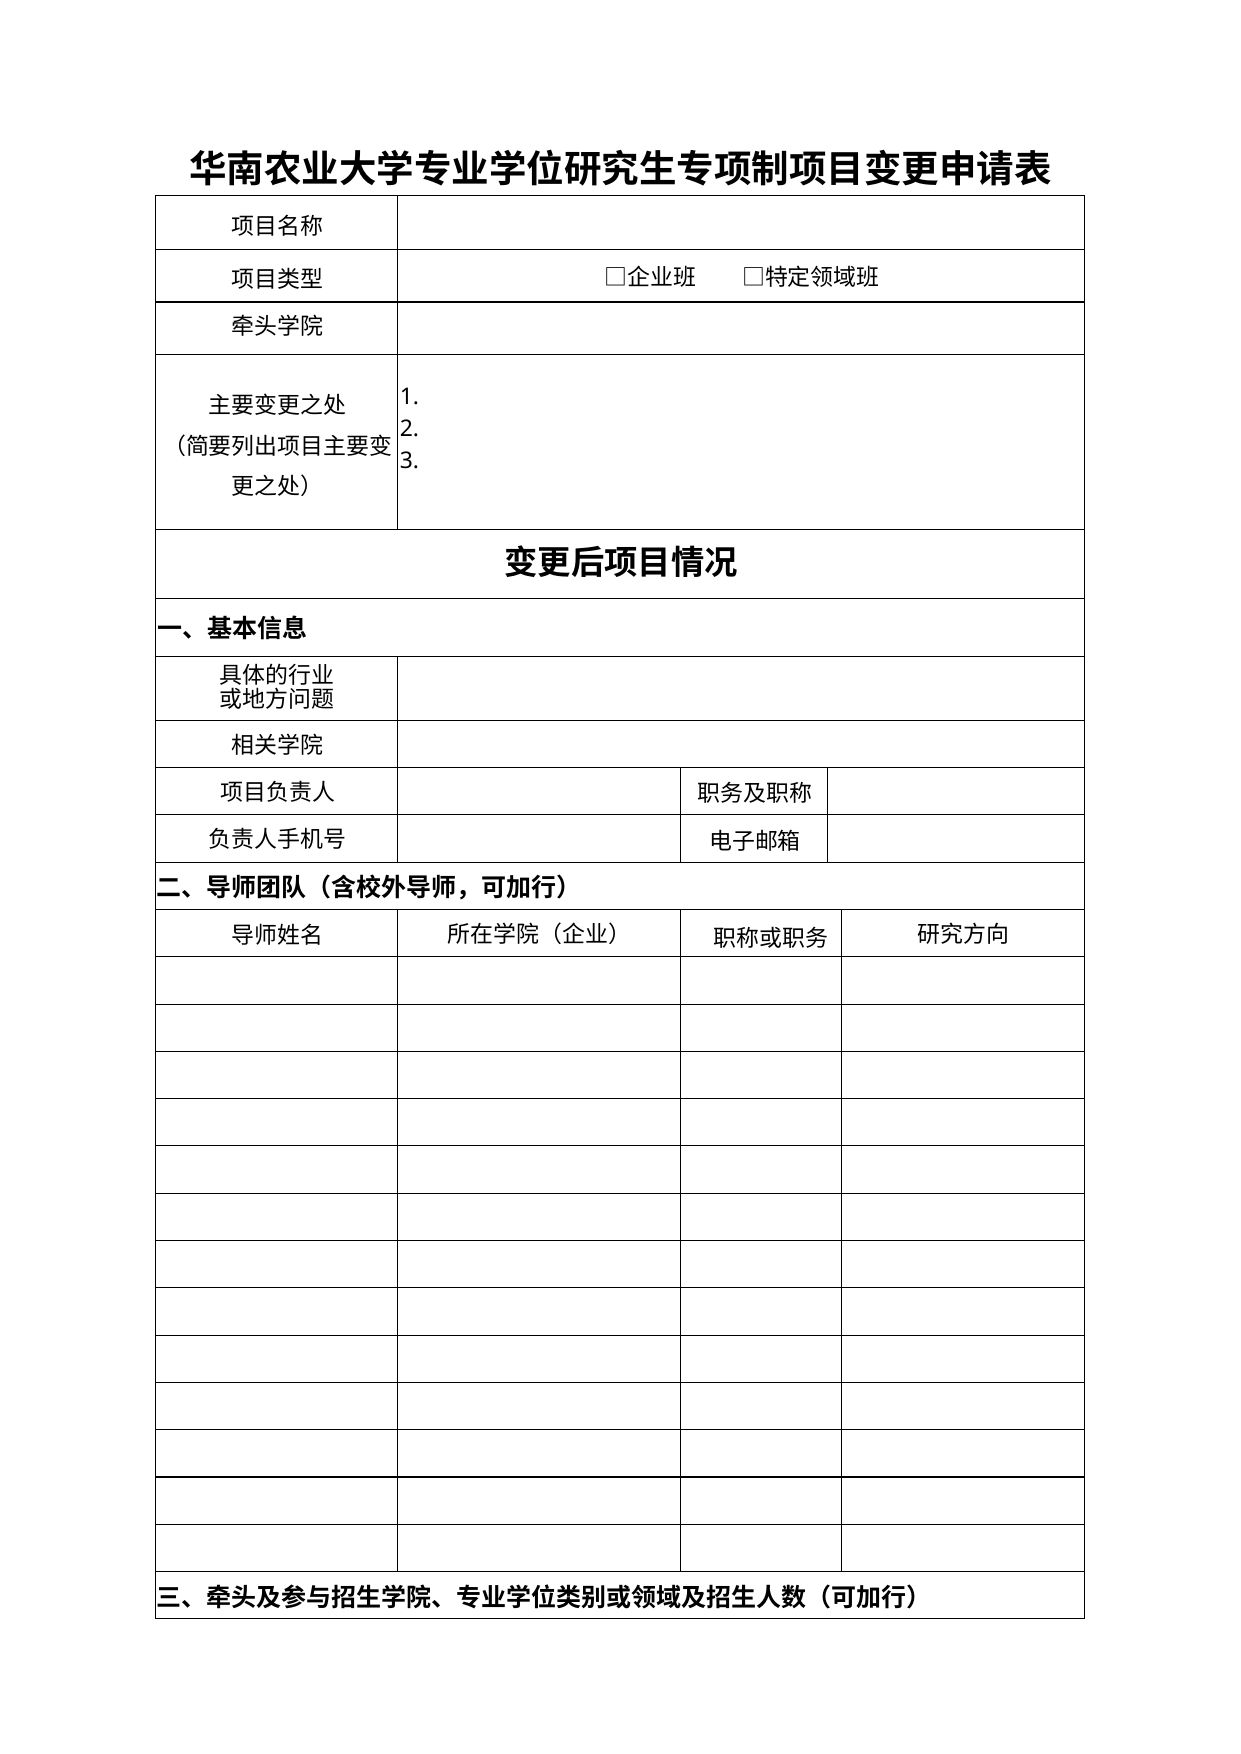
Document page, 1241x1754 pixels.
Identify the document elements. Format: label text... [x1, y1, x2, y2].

table_cell 电子邮箱 [681, 815, 827, 862]
table_cell 职称或职务 [681, 910, 841, 956]
text 华南农业大学专业学位研究生专项制项目变更申请表 [162, 131, 1078, 195]
table_cell [398, 815, 680, 862]
table_cell [398, 957, 680, 1003]
table_cell [156, 1099, 397, 1145]
table_cell [681, 1336, 841, 1382]
table_cell 负责人手机号 [156, 815, 397, 862]
table_cell □企业班 □特定领域班 [398, 250, 1084, 301]
table_cell [681, 1099, 841, 1145]
table_cell [398, 1525, 680, 1571]
table_cell [681, 1430, 841, 1476]
table_cell 二、导师团队（含校外导师，可加行） [156, 863, 1084, 909]
table_cell [398, 1336, 680, 1382]
table_cell 具体的行业 或地方问题 [156, 657, 397, 720]
table_cell [156, 1525, 397, 1571]
table_cell [842, 1146, 1084, 1193]
table_cell 相关学院 [156, 721, 397, 767]
table_cell [398, 1194, 680, 1240]
table_cell [398, 1241, 680, 1287]
table_cell [398, 657, 1084, 720]
table_cell [398, 1288, 680, 1334]
table_cell [828, 815, 1084, 862]
table_cell 导师姓名 [156, 910, 397, 956]
table_cell [398, 1430, 680, 1476]
table_cell 研究方向 [842, 910, 1084, 956]
table_cell 项目类型 [156, 250, 397, 301]
table_cell [842, 1005, 1084, 1051]
table_cell [681, 1383, 841, 1429]
table_cell [681, 1241, 841, 1287]
table_cell [398, 1383, 680, 1429]
table_cell [156, 1336, 397, 1382]
table_cell [681, 1146, 841, 1193]
table_cell [842, 1052, 1084, 1098]
table_cell [156, 1005, 397, 1051]
table_cell [842, 1288, 1084, 1334]
table_cell [398, 1005, 680, 1051]
table_cell [156, 1146, 397, 1193]
table_cell [681, 1194, 841, 1240]
table_cell [156, 1430, 397, 1476]
table_cell [842, 1525, 1084, 1571]
table_cell [842, 1430, 1084, 1476]
table_cell [398, 721, 1084, 767]
table_cell [156, 1383, 397, 1429]
table_cell [398, 1478, 680, 1524]
table_cell 1. 2. 3. [398, 355, 1084, 529]
table_cell [842, 1194, 1084, 1240]
table_cell [681, 1525, 841, 1571]
table_cell [681, 1005, 841, 1051]
table_cell [842, 1336, 1084, 1382]
table_cell [842, 1099, 1084, 1145]
table_cell [842, 1478, 1084, 1524]
table_cell 一、基本信息 [156, 599, 1084, 656]
table_cell 三、牵头及参与招生学院、专业学位类别或领域及招生人数（可加行） [156, 1572, 1084, 1618]
table_cell 主要变更之处 （简要列出项目主要变更之处） [156, 355, 397, 529]
table_cell [398, 303, 1084, 354]
table_cell [681, 1288, 841, 1334]
table_cell [681, 1052, 841, 1098]
table_header 项目名称 [156, 196, 397, 249]
table_cell 牵头学院 [156, 303, 397, 354]
table_cell [398, 768, 680, 814]
table_cell [681, 1478, 841, 1524]
table_cell [398, 1052, 680, 1098]
table_cell [828, 768, 1084, 814]
table_cell [842, 957, 1084, 1003]
table_cell [842, 1383, 1084, 1429]
table_cell [156, 1241, 397, 1287]
table_cell 项目负责人 [156, 768, 397, 814]
table_cell 所在学院（企业） [398, 910, 680, 956]
table_cell [156, 1194, 397, 1240]
table_header [398, 196, 1084, 249]
table_cell [156, 1288, 397, 1334]
table_cell 变更后项目情况 [156, 530, 1084, 598]
table_cell [156, 1052, 397, 1098]
table_cell 职务及职称 [681, 768, 827, 814]
table_cell [156, 957, 397, 1003]
table_cell [398, 1146, 680, 1193]
table_cell [842, 1241, 1084, 1287]
table_cell [681, 957, 841, 1003]
table_cell [398, 1099, 680, 1145]
table_cell [156, 1478, 397, 1524]
